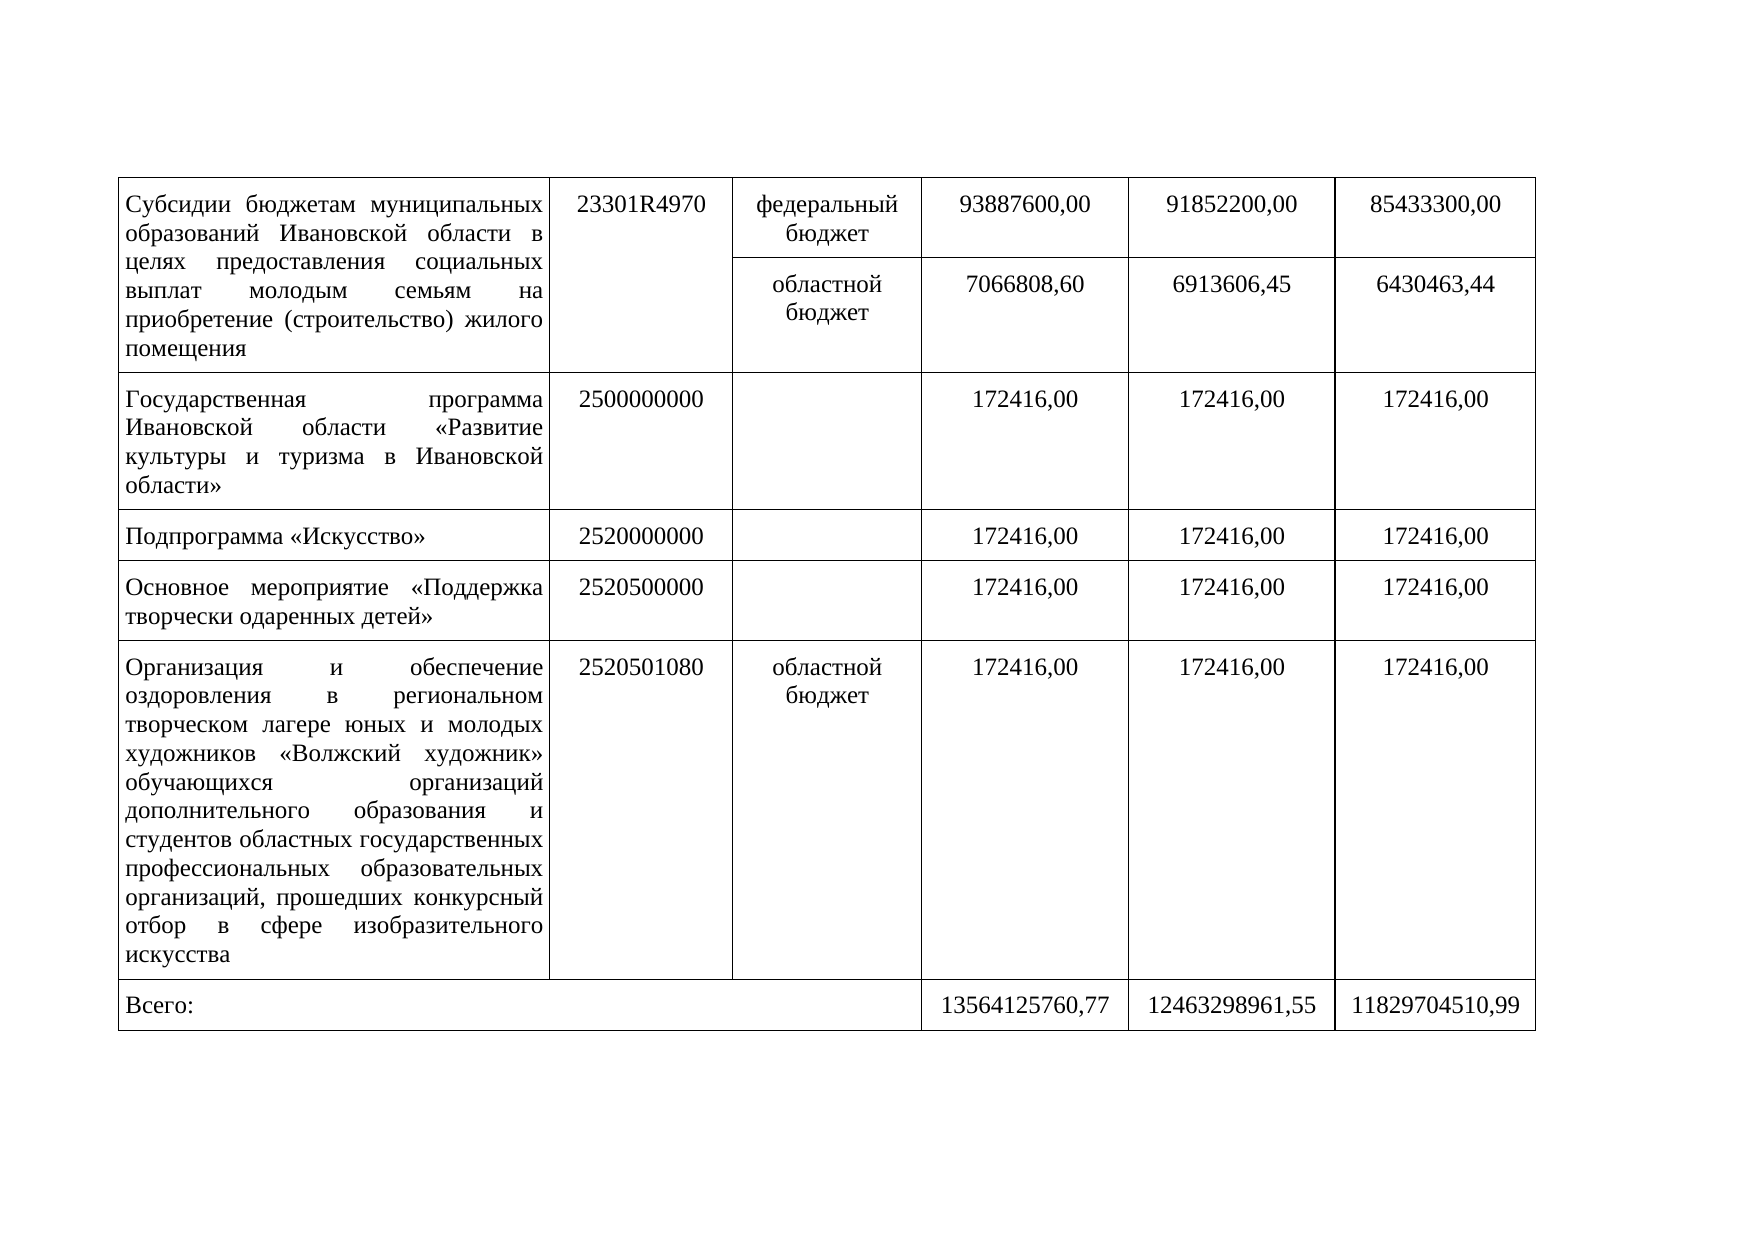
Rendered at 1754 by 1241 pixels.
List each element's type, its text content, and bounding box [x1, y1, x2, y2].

table_cell 172416,00 [1129, 641, 1334, 979]
table_cell Всего: [119, 980, 921, 1030]
table_cell 172416,00 [1129, 373, 1334, 509]
table_cell 23301R4970 [550, 178, 732, 372]
table_cell 172416,00 [1129, 510, 1334, 560]
table_cell [733, 510, 921, 560]
table_cell областной бюджет [733, 258, 921, 372]
table_cell 91852200,00 [1129, 178, 1334, 257]
table_cell 11829704510,99 [1336, 980, 1535, 1030]
table_cell 2520000000 [550, 510, 732, 560]
table_cell 172416,00 [1336, 641, 1535, 979]
table_cell Основное мероприятие «Поддержка творчески одаренных детей» [119, 561, 549, 640]
table_cell 172416,00 [1336, 510, 1535, 560]
table_cell 172416,00 [1336, 561, 1535, 640]
table_cell областной бюджет [733, 641, 921, 979]
table_cell 7066808,60 [922, 258, 1128, 372]
table_cell 2520500000 [550, 561, 732, 640]
table_cell 93887600,00 [922, 178, 1128, 257]
table_cell 2500000000 [550, 373, 732, 509]
table_cell 172416,00 [922, 510, 1128, 560]
table_cell 172416,00 [922, 641, 1128, 979]
table_cell 13564125760,77 [922, 980, 1128, 1030]
table_cell федеральный бюджет [733, 178, 921, 257]
table_cell 6430463,44 [1336, 258, 1535, 372]
table_cell Подпрограмма «Искусство» [119, 510, 549, 560]
table_cell 172416,00 [922, 561, 1128, 640]
table_cell 172416,00 [1336, 373, 1535, 509]
table_cell 172416,00 [922, 373, 1128, 509]
table_cell 2520501080 [550, 641, 732, 979]
table_cell 85433300,00 [1336, 178, 1535, 257]
table_cell Государственная программа Ивановской области «Развитие культуры и туризма в Ивановской области» [119, 373, 549, 509]
table_cell 12463298961,55 [1129, 980, 1334, 1030]
table_cell Субсидии бюджетам муниципальных образований Ивановской области в целях предоставления социальных выплат молодым семьям на приобретение (строительство) жилого помещения [119, 178, 549, 372]
table_cell 6913606,45 [1129, 258, 1334, 372]
table_cell [733, 561, 921, 640]
table_cell Организация и обеспечение оздоровления в региональном творческом лагере юных и молодых художников «Волжский художник» обучающихся организаций дополнительного образования и студентов областных государственных профессиональных образовательных организаций, прошедших конкурсный отбор в сфере изобразительного искусства [119, 641, 549, 979]
table_cell 172416,00 [1129, 561, 1334, 640]
table_cell [733, 373, 921, 509]
